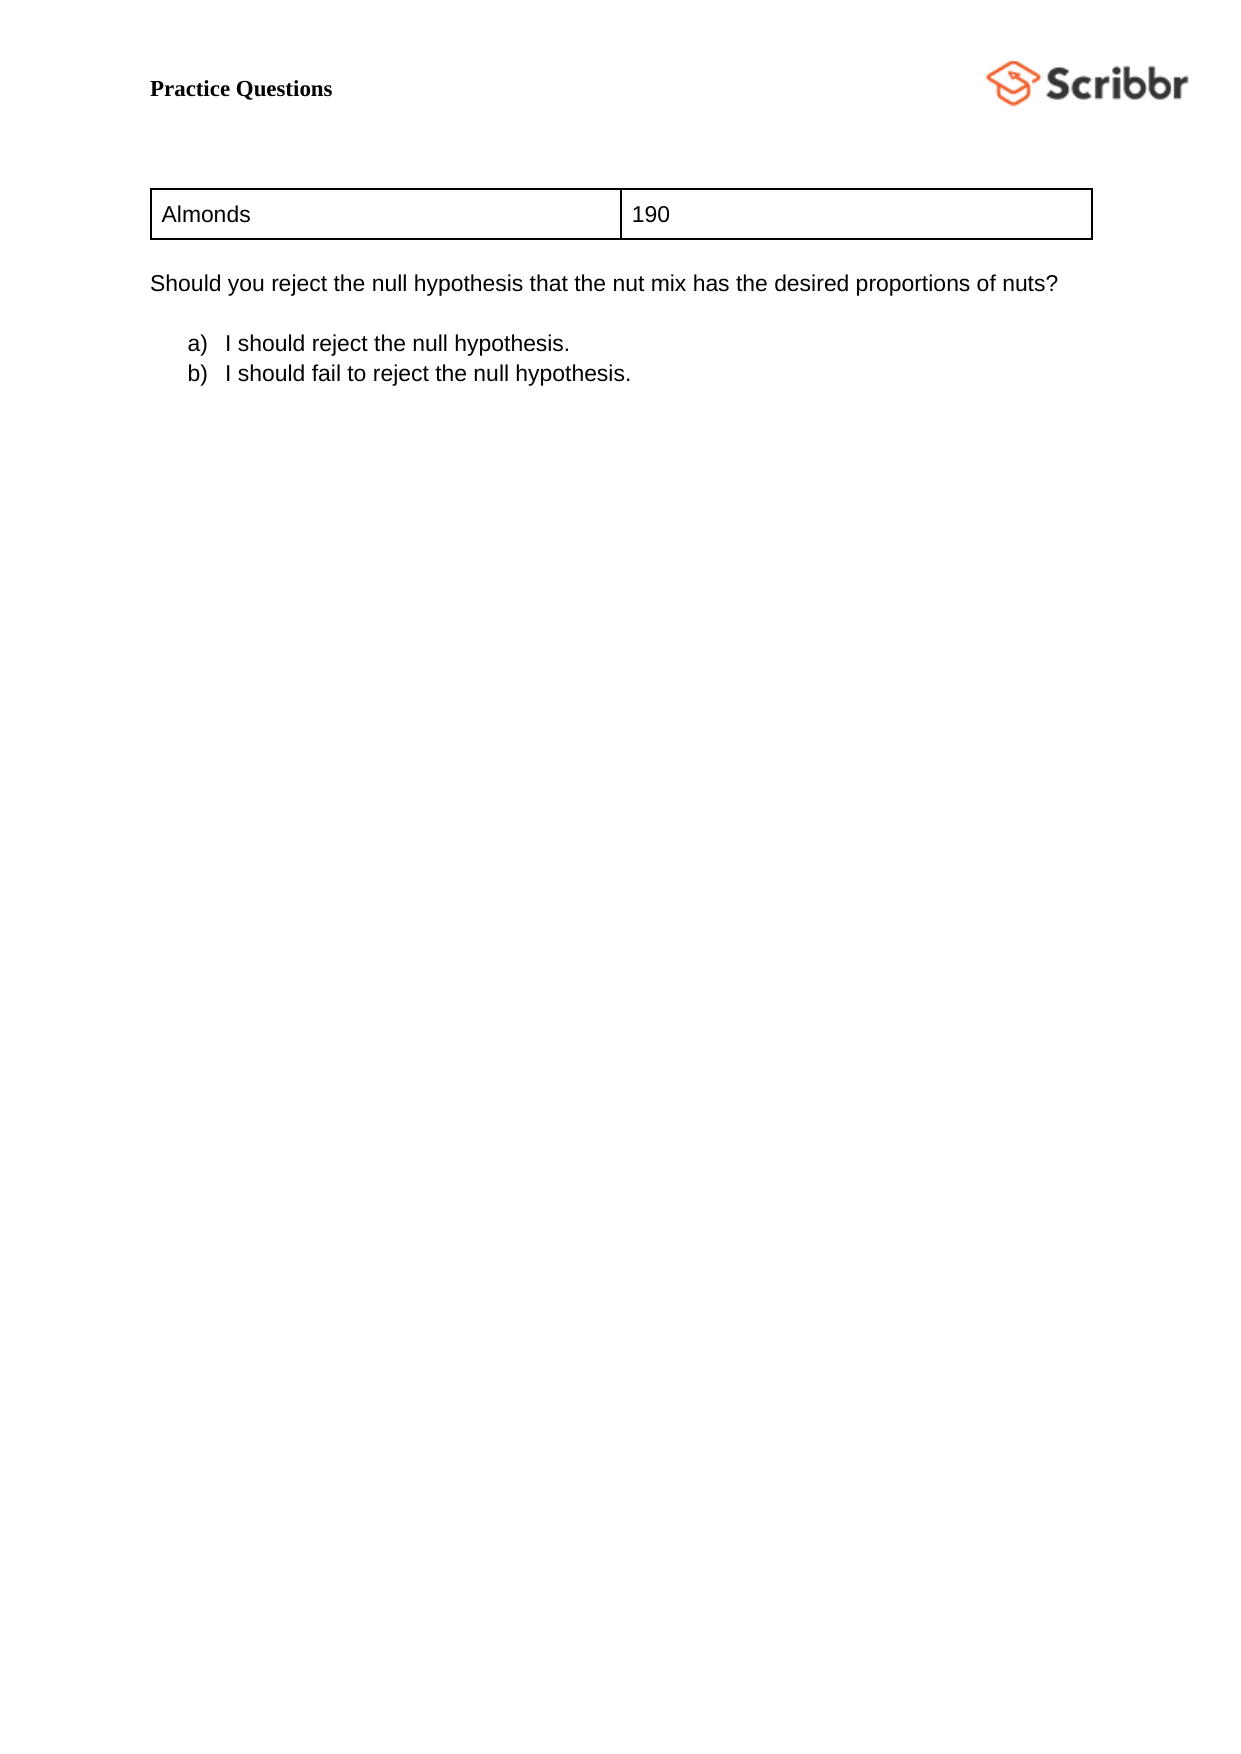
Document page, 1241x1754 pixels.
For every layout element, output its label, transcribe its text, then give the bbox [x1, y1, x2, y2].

text Should you reject the null hypothesis that the nut mix has the desired proportions of nuts? [150, 270, 1090, 296]
list I should reject the null hypothesis. [187, 330, 1090, 356]
table_cell 190 [622, 190, 1091, 237]
table_cell Almonds [152, 190, 620, 237]
list I should fail to reject the null hypothesis. [187, 360, 1090, 387]
picture [986, 61, 1189, 108]
